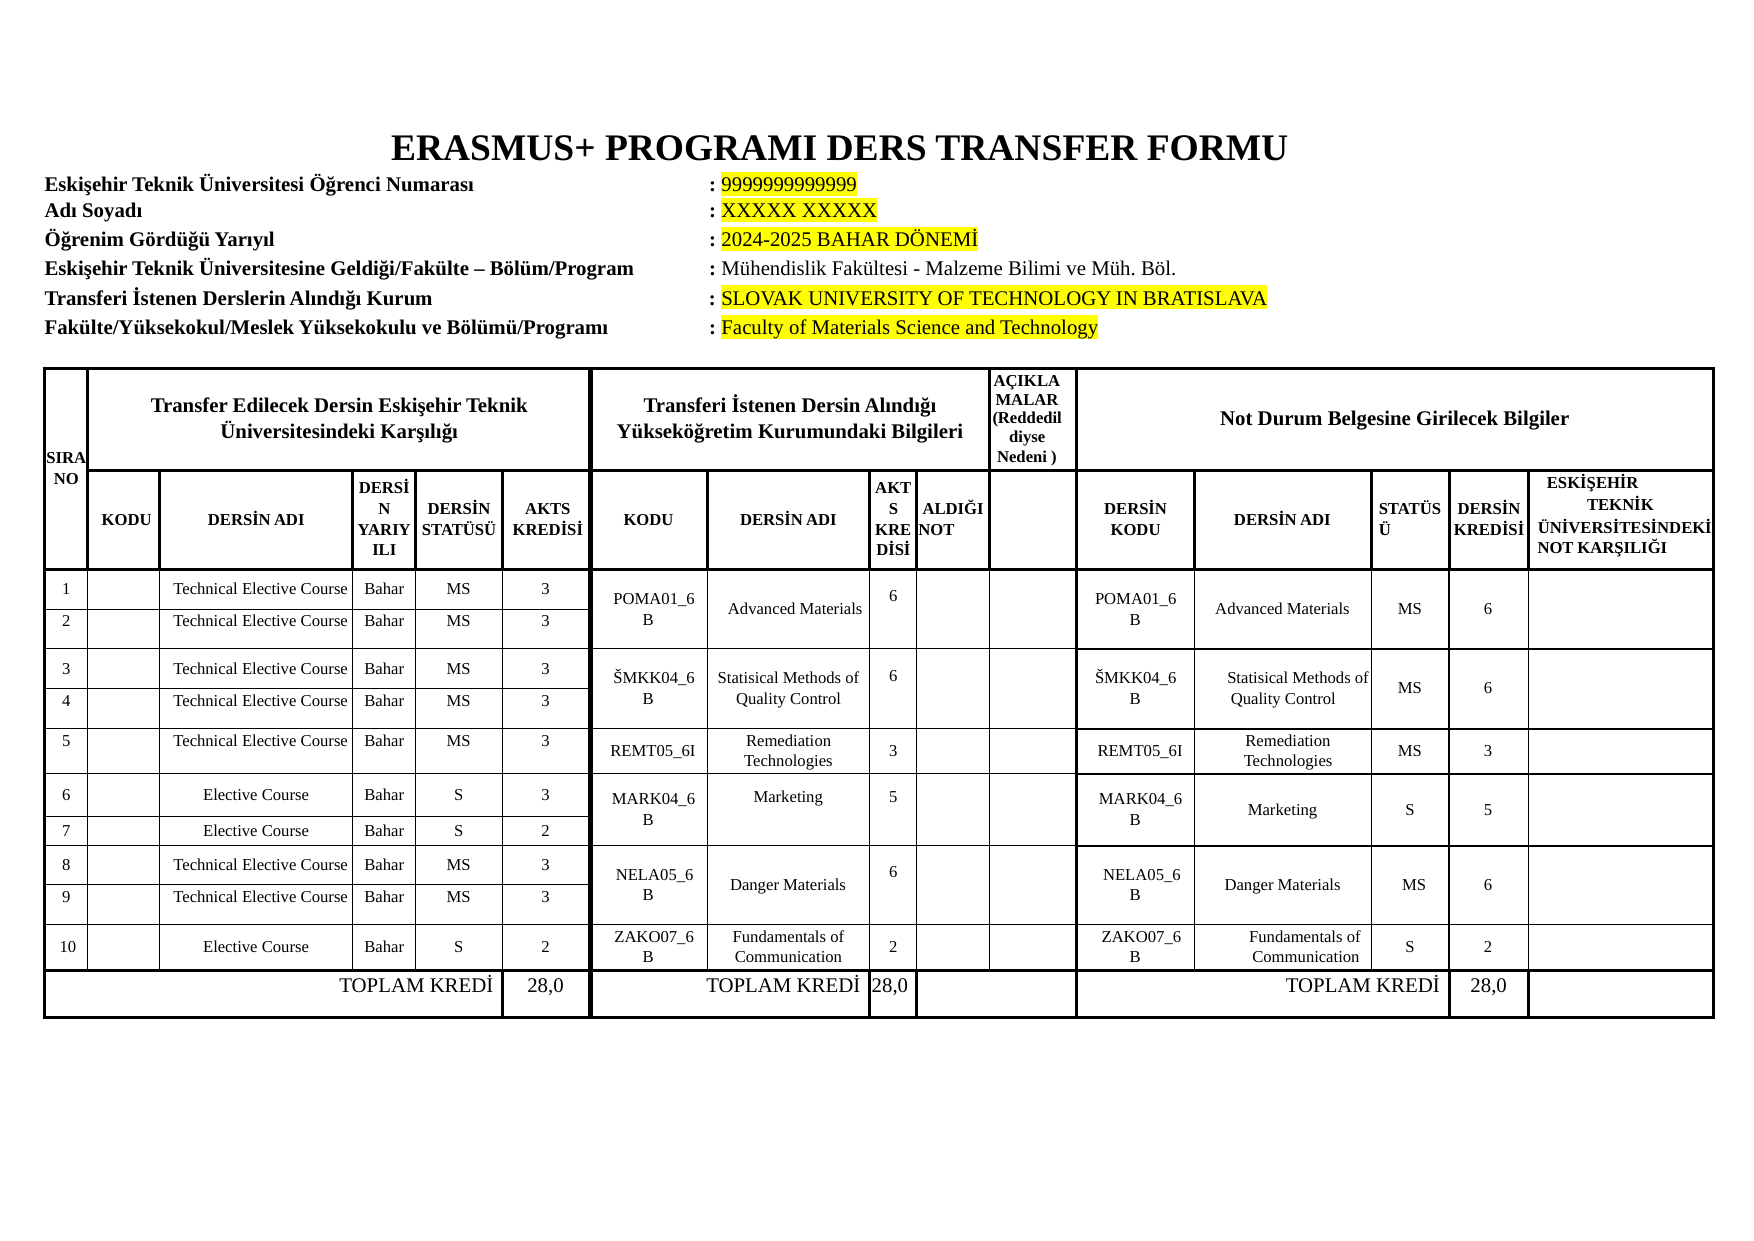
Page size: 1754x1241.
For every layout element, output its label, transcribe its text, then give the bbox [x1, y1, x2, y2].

table_cell S [1372, 775, 1448, 845]
table_cell [917, 925, 989, 969]
table_cell [990, 649, 1075, 728]
table_cell DERSİN ADI [709, 472, 868, 568]
table_cell [1529, 730, 1712, 773]
table_cell [88, 774, 159, 816]
table_cell Advanced Materials [1195, 571, 1371, 648]
table_cell Bahar [353, 610, 415, 648]
table_cell Statisical Methods of Quality Control [708, 649, 869, 728]
table_cell 6 [870, 649, 916, 728]
table_cell [1078, 972, 1194, 1016]
table_header SIRA NO [46, 370, 86, 568]
table_cell MS [416, 846, 502, 884]
table_cell [1529, 571, 1712, 648]
table_cell [917, 729, 989, 773]
table_cell MS [416, 610, 502, 648]
table_cell 6 [1450, 571, 1528, 648]
table_cell 3 [503, 846, 588, 884]
table_cell TOPLAM KREDİ [593, 972, 868, 1016]
table_cell 2 [870, 925, 916, 969]
table_cell [990, 846, 1075, 924]
table_cell 5 [870, 774, 916, 845]
table_cell 3 [870, 729, 916, 773]
table_cell 3 [503, 774, 588, 816]
table_cell MS [416, 571, 502, 608]
table_cell Fakülte/Yüksekokul/Meslek Yüksekokulu ve Bölümü/Programı [44, 315, 665, 341]
table_cell Technical Elective Course [160, 689, 352, 728]
table_cell Fundamentals of Communication [1195, 925, 1371, 969]
table_cell Bahar [353, 817, 415, 845]
table_cell [88, 817, 159, 845]
table_cell S [416, 925, 502, 969]
table_cell [88, 571, 159, 608]
table_cell Danger Materials [1195, 847, 1371, 924]
table_cell Transferi İstenen Derslerin Alındığı Kurum [44, 285, 665, 314]
table_cell 7 [46, 817, 87, 845]
table_cell : Faculty of Materials Science and Technology [665, 315, 1285, 341]
table_cell 6 [46, 774, 87, 816]
table_cell [88, 729, 159, 773]
table_cell [918, 972, 1075, 1016]
table_cell Eskişehir Teknik Üniversitesine Geldiği/Fakülte – Bölüm/Program [44, 256, 665, 285]
table_header Eskişehir Teknik Üniversitesi Öğrenci Numarası [44, 172, 665, 198]
table_cell [990, 571, 1075, 648]
table_cell 2 [503, 817, 588, 845]
table_cell S [416, 817, 502, 845]
table_cell MS [1372, 847, 1448, 924]
table_cell DERSİN STATÜSÜ [417, 472, 501, 568]
table_cell TOPLAM KREDİ [46, 972, 501, 1016]
table_cell MS [416, 649, 502, 688]
table_cell 4 [46, 689, 87, 728]
table_cell S [1372, 925, 1448, 969]
table_cell MARK04_6 B [1078, 775, 1194, 845]
table_cell Bahar [353, 774, 415, 816]
table_cell ESKİŞEHİR TEKNİK ÜNİVERSİTESİNDEKİ NOT KARŞILIĞI [1530, 472, 1712, 568]
table_cell Öğrenim Gördüğü Yarıyıl [44, 227, 665, 256]
table_cell ALDIĞI NOT [918, 472, 988, 568]
table_cell [917, 774, 989, 845]
table_cell DERSİN YARIYILI [354, 472, 414, 568]
table_cell Technical Elective Course [160, 610, 352, 648]
table_cell [990, 925, 1075, 969]
table_cell Bahar [353, 649, 415, 688]
table_cell 5 [46, 729, 87, 773]
table_cell REMT05_6I [593, 729, 707, 773]
table_cell : Mühendislik Fakültesi - Malzeme Bilimi ve Müh. Böl. [665, 256, 1285, 285]
table_cell 1 [46, 571, 87, 608]
table_cell MS [1372, 650, 1448, 728]
table_cell Bahar [353, 846, 415, 884]
table_header AÇIKLA MALAR (Reddedil diyse Nedeni ) [991, 370, 1075, 469]
table_cell Bahar [353, 571, 415, 608]
table_cell Technical Elective Course [160, 729, 352, 773]
table_cell [88, 846, 159, 884]
table_cell Elective Course [160, 925, 352, 969]
table_cell Technical Elective Course [160, 571, 352, 608]
table_cell 3 [503, 571, 588, 608]
table_cell [88, 689, 159, 728]
table_cell Bahar [353, 689, 415, 728]
table_cell [917, 846, 989, 924]
table_cell 28,0 [504, 972, 588, 1016]
table_cell 5 [1450, 775, 1528, 845]
table_cell Remediation Technologies [708, 729, 869, 773]
table_cell [1529, 650, 1712, 728]
table_cell [917, 571, 989, 648]
table_cell [88, 885, 159, 924]
table_cell [88, 925, 159, 969]
table_cell Elective Course [160, 774, 352, 816]
table_cell 2 [503, 925, 588, 969]
table_cell STATÜSÜ [1373, 472, 1448, 568]
table_cell DERSİN ADI [1196, 472, 1370, 568]
table_cell KODU [89, 472, 158, 568]
table_cell DERSİN KREDİSİ [1451, 472, 1527, 568]
table_cell 3 [46, 649, 87, 688]
table_cell Elective Course [160, 817, 352, 845]
table_cell [1530, 972, 1712, 1016]
table_cell Marketing [1195, 775, 1371, 845]
table_cell Fundamentals of Communication [708, 925, 869, 969]
table_cell MARK04_6 B [593, 774, 707, 845]
table_cell ZAKO07_6 B [593, 925, 707, 969]
table_cell POMA01_6 B [593, 571, 707, 648]
table_header Transfer Edilecek Dersin Eskişehir Teknik Üniversitesindeki Karşılığı [89, 370, 588, 469]
table_cell 9 [46, 885, 87, 924]
table_cell Adı Soyadı [44, 198, 665, 227]
table_cell : 2024-2025 BAHAR DÖNEMİ [665, 227, 1285, 256]
table_cell [1529, 847, 1712, 924]
table_cell KODU [593, 472, 706, 568]
table_header Transferi İstenen Dersin Alındığı Yükseköğretim Kurumundaki Bilgileri [593, 370, 988, 469]
table_cell Remediation Technologies [1195, 730, 1371, 773]
table_cell [990, 774, 1075, 845]
table_cell Bahar [353, 925, 415, 969]
table_cell 6 [870, 571, 916, 648]
table_cell 3 [503, 610, 588, 648]
table_cell [990, 729, 1075, 773]
table_cell : XXXXX XXXXX [665, 198, 1285, 227]
table_header Not Durum Belgesine Girilecek Bilgiler [1194, 370, 1712, 469]
table_cell ZAKO07_6 B [1078, 925, 1194, 969]
table_cell Marketing [708, 774, 869, 845]
table_cell 8 [46, 846, 87, 884]
table_cell TOPLAM KREDİ [1194, 972, 1448, 1016]
table_cell Advanced Materials [708, 571, 869, 648]
table_cell [1529, 775, 1712, 845]
table_cell Technical Elective Course [160, 885, 352, 924]
table_cell [991, 472, 1075, 568]
table_cell MS [416, 729, 502, 773]
table_cell 28,0 [1451, 972, 1527, 1016]
table_header : 9999999999999 [665, 172, 1285, 198]
table_cell [1529, 925, 1712, 969]
table_cell Technical Elective Course [160, 649, 352, 688]
table_cell MS [1372, 730, 1448, 773]
table_cell Danger Materials [708, 846, 869, 924]
table_cell 2 [1450, 925, 1528, 969]
table_cell ŠMKK04_6 B [1078, 650, 1194, 728]
table_cell [88, 610, 159, 648]
table_cell 6 [1450, 650, 1528, 728]
table_cell Bahar [353, 885, 415, 924]
table_cell 10 [46, 925, 87, 969]
table_cell NELA05_6 B [593, 846, 707, 924]
table_cell AKTS KREDİSİ [871, 472, 915, 568]
table_cell 3 [503, 649, 588, 688]
table_cell 6 [1450, 847, 1528, 924]
table_cell [917, 649, 989, 728]
table_cell : SLOVAK UNIVERSITY OF TECHNOLOGY IN BRATISLAVA [665, 285, 1285, 314]
table_cell MS [1372, 571, 1448, 648]
table_cell REMT05_6I [1078, 730, 1194, 773]
table_cell POMA01_6 B [1078, 571, 1194, 648]
table_cell 3 [1450, 730, 1528, 773]
table_cell S [416, 774, 502, 816]
table_cell MS [416, 689, 502, 728]
table_cell 2 [46, 610, 87, 648]
text ERASMUS+ PROGRAMI DERS TRANSFER FORMU [391, 125, 1699, 168]
table_cell DERSİN ADI [161, 472, 351, 568]
table_cell AKTS KREDİSİ [504, 472, 588, 568]
table_cell ŠMKK04_6 B [593, 649, 707, 728]
table_cell DERSİN KODU [1078, 472, 1193, 568]
table_cell Bahar [353, 729, 415, 773]
table_cell 28,0 [871, 972, 915, 1016]
table_cell [88, 649, 159, 688]
table_header [1078, 370, 1194, 469]
table_cell NELA05_6 B [1078, 847, 1194, 924]
table_cell Technical Elective Course [160, 846, 352, 884]
table_cell 3 [503, 689, 588, 728]
table_cell 3 [503, 729, 588, 773]
table_cell Statisical Methods of Quality Control [1195, 650, 1371, 728]
table_cell MS [416, 885, 502, 924]
table_cell 3 [503, 885, 588, 924]
table_cell 6 [870, 846, 916, 924]
